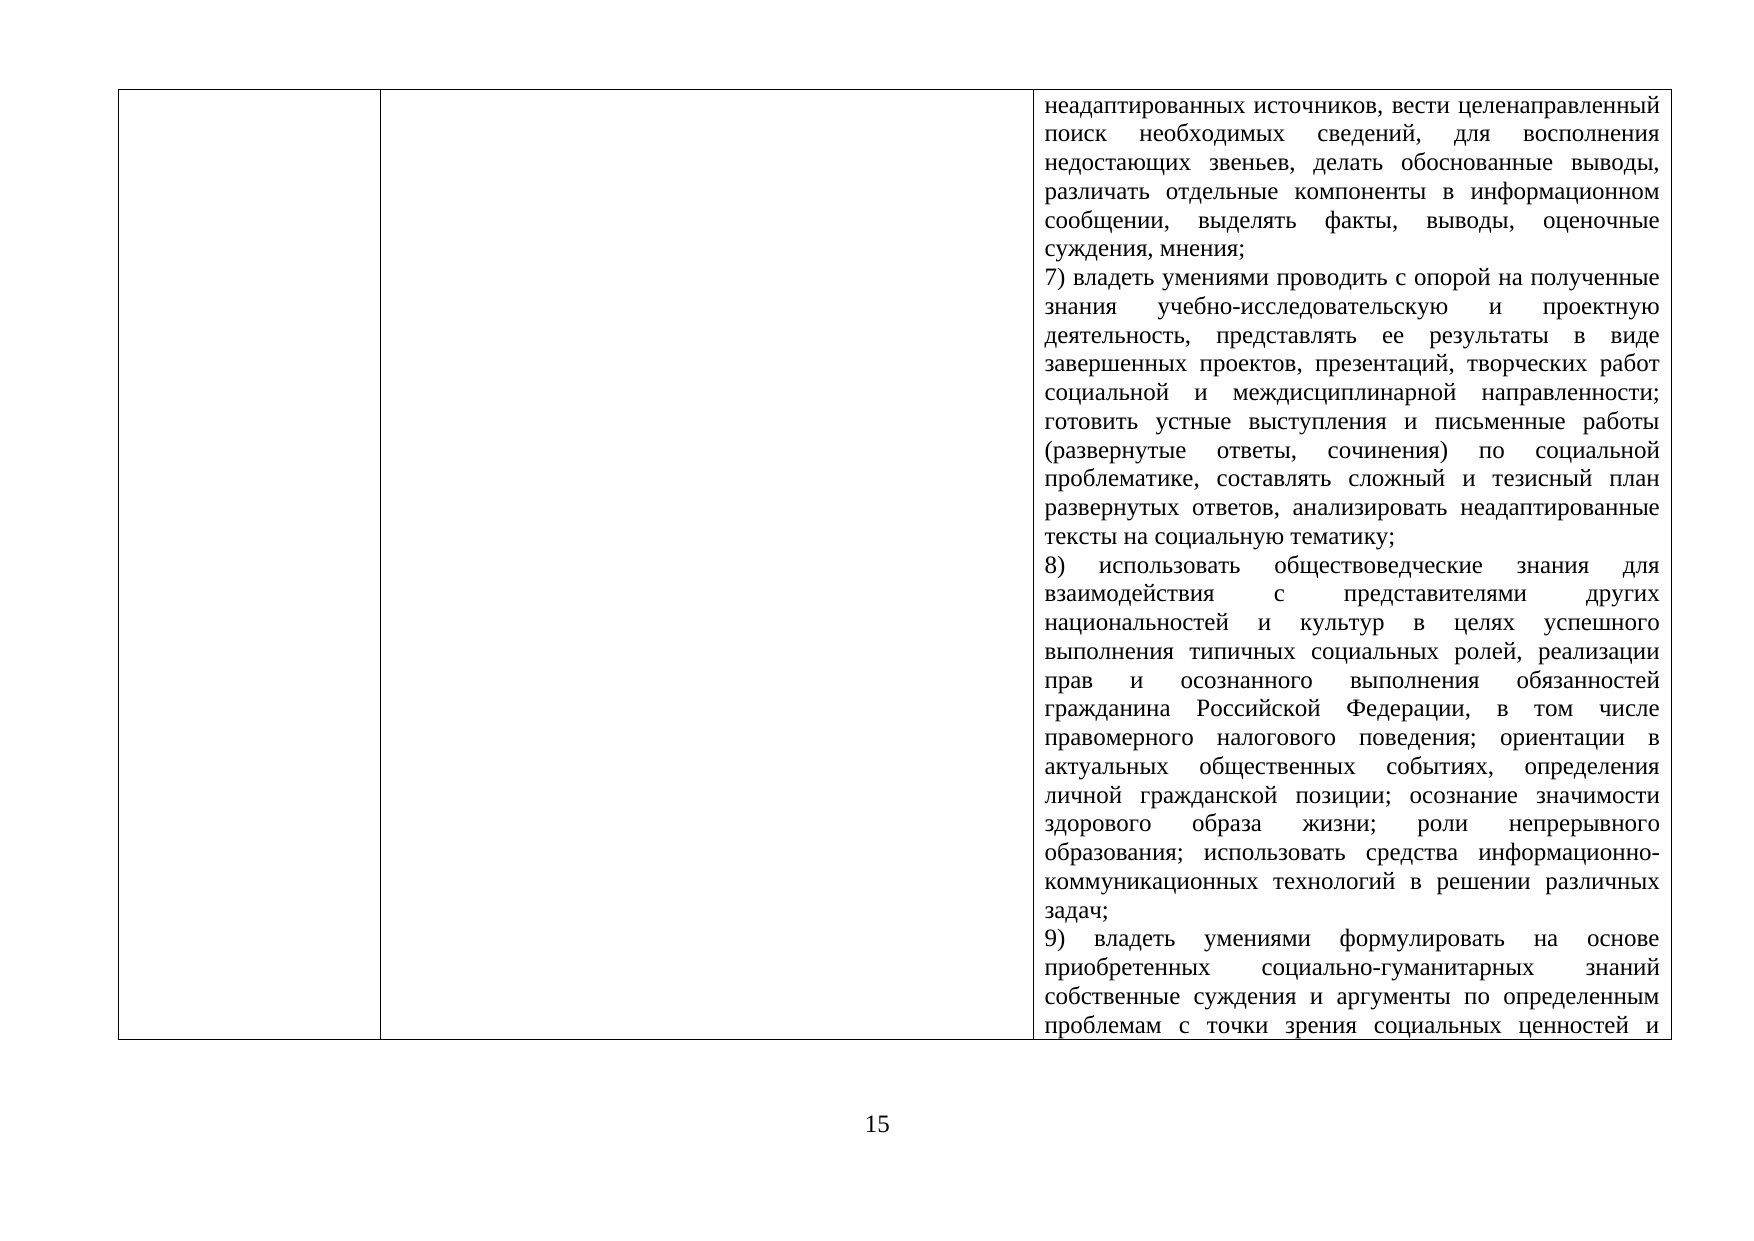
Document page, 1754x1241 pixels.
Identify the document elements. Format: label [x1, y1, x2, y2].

table_cell [381, 90, 1033, 1038]
table_cell [1034, 90, 1671, 1038]
table_cell [119, 90, 380, 1038]
